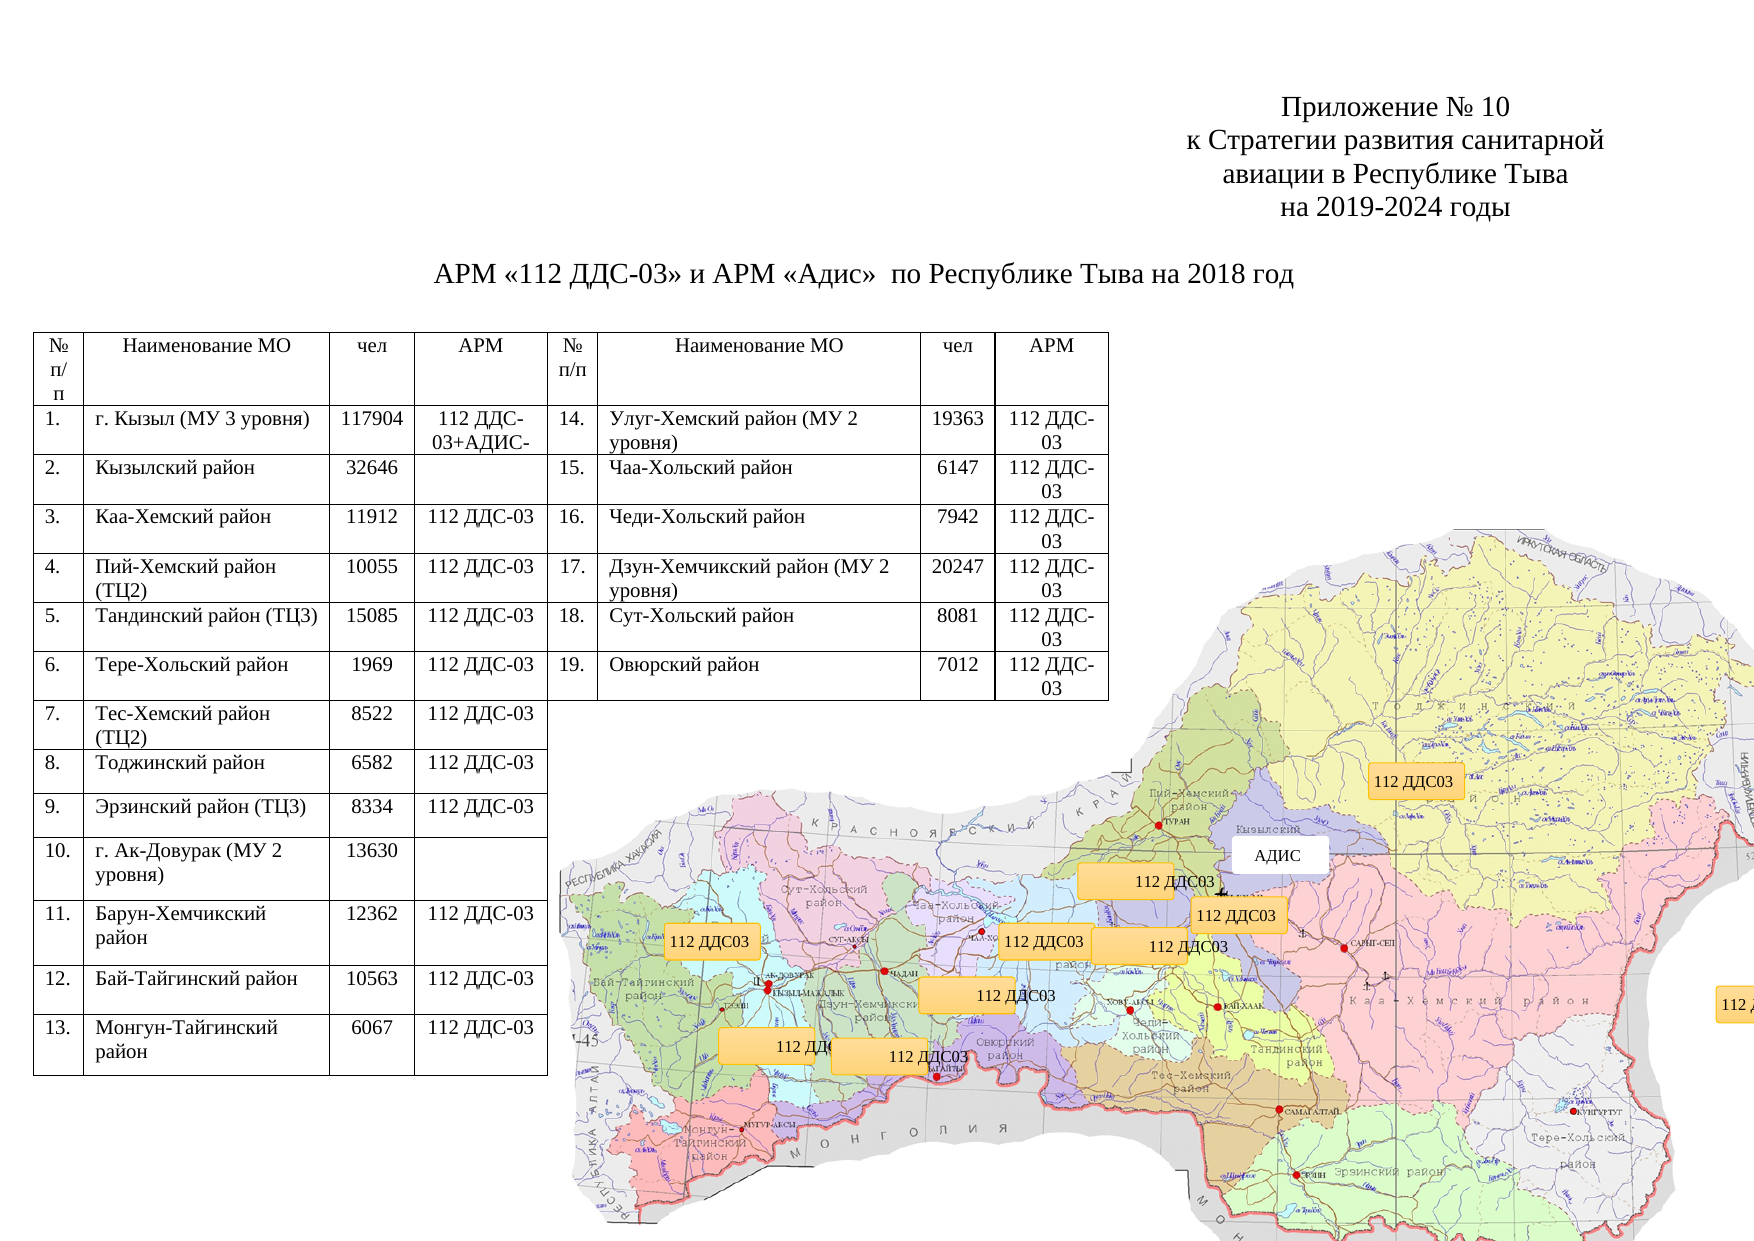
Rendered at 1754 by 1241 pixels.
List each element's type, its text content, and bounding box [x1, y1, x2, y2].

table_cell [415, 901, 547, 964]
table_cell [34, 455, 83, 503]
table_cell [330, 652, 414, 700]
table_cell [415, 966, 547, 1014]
text Приложение № 10 [1093, 89, 1698, 122]
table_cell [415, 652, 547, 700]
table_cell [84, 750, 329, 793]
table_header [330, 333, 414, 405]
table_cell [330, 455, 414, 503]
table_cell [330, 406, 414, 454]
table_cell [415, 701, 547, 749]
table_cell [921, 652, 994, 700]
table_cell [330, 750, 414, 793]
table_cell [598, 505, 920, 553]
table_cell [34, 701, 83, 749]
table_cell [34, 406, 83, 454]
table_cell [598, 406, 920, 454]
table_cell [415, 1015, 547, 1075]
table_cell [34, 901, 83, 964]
text авиации в Республике Тыва [1093, 156, 1698, 189]
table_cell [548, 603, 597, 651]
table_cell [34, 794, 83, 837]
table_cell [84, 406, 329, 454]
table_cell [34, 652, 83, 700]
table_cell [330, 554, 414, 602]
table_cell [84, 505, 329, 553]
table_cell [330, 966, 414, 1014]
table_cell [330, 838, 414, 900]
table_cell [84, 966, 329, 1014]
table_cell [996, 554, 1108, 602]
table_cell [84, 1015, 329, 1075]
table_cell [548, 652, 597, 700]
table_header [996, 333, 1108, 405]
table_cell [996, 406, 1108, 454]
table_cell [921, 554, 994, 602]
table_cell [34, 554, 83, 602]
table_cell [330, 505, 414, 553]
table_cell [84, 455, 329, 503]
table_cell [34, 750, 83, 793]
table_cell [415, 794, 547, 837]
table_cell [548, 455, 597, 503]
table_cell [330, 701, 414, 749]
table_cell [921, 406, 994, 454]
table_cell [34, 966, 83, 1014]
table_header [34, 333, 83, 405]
text АРМ «112 ДДС-03» и АРМ «Адис» по Республике Тыва на 2018 год [29, 256, 1698, 290]
text к Стратегии развития санитарной [1093, 122, 1698, 156]
picture [554, 494, 1754, 1241]
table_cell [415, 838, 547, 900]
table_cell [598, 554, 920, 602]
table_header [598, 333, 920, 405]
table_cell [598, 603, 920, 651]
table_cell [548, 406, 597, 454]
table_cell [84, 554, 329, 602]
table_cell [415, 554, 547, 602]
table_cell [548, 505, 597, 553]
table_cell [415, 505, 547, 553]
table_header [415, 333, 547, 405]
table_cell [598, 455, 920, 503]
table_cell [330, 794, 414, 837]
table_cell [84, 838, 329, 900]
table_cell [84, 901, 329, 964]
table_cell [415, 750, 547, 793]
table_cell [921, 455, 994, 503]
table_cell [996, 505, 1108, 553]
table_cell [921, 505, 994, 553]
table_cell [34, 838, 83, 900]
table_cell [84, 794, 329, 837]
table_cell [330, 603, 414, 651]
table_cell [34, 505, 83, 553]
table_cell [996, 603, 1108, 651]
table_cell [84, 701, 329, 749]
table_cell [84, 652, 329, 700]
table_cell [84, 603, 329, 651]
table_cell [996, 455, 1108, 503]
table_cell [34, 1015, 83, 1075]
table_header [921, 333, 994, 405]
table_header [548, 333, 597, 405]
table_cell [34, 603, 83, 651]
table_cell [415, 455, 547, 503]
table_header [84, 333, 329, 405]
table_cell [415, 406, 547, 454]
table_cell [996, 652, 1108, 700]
text на 2019-2024 годы [1093, 189, 1698, 223]
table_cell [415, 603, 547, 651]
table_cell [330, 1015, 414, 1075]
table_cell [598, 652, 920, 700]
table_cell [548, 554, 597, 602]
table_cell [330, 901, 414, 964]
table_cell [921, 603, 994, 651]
